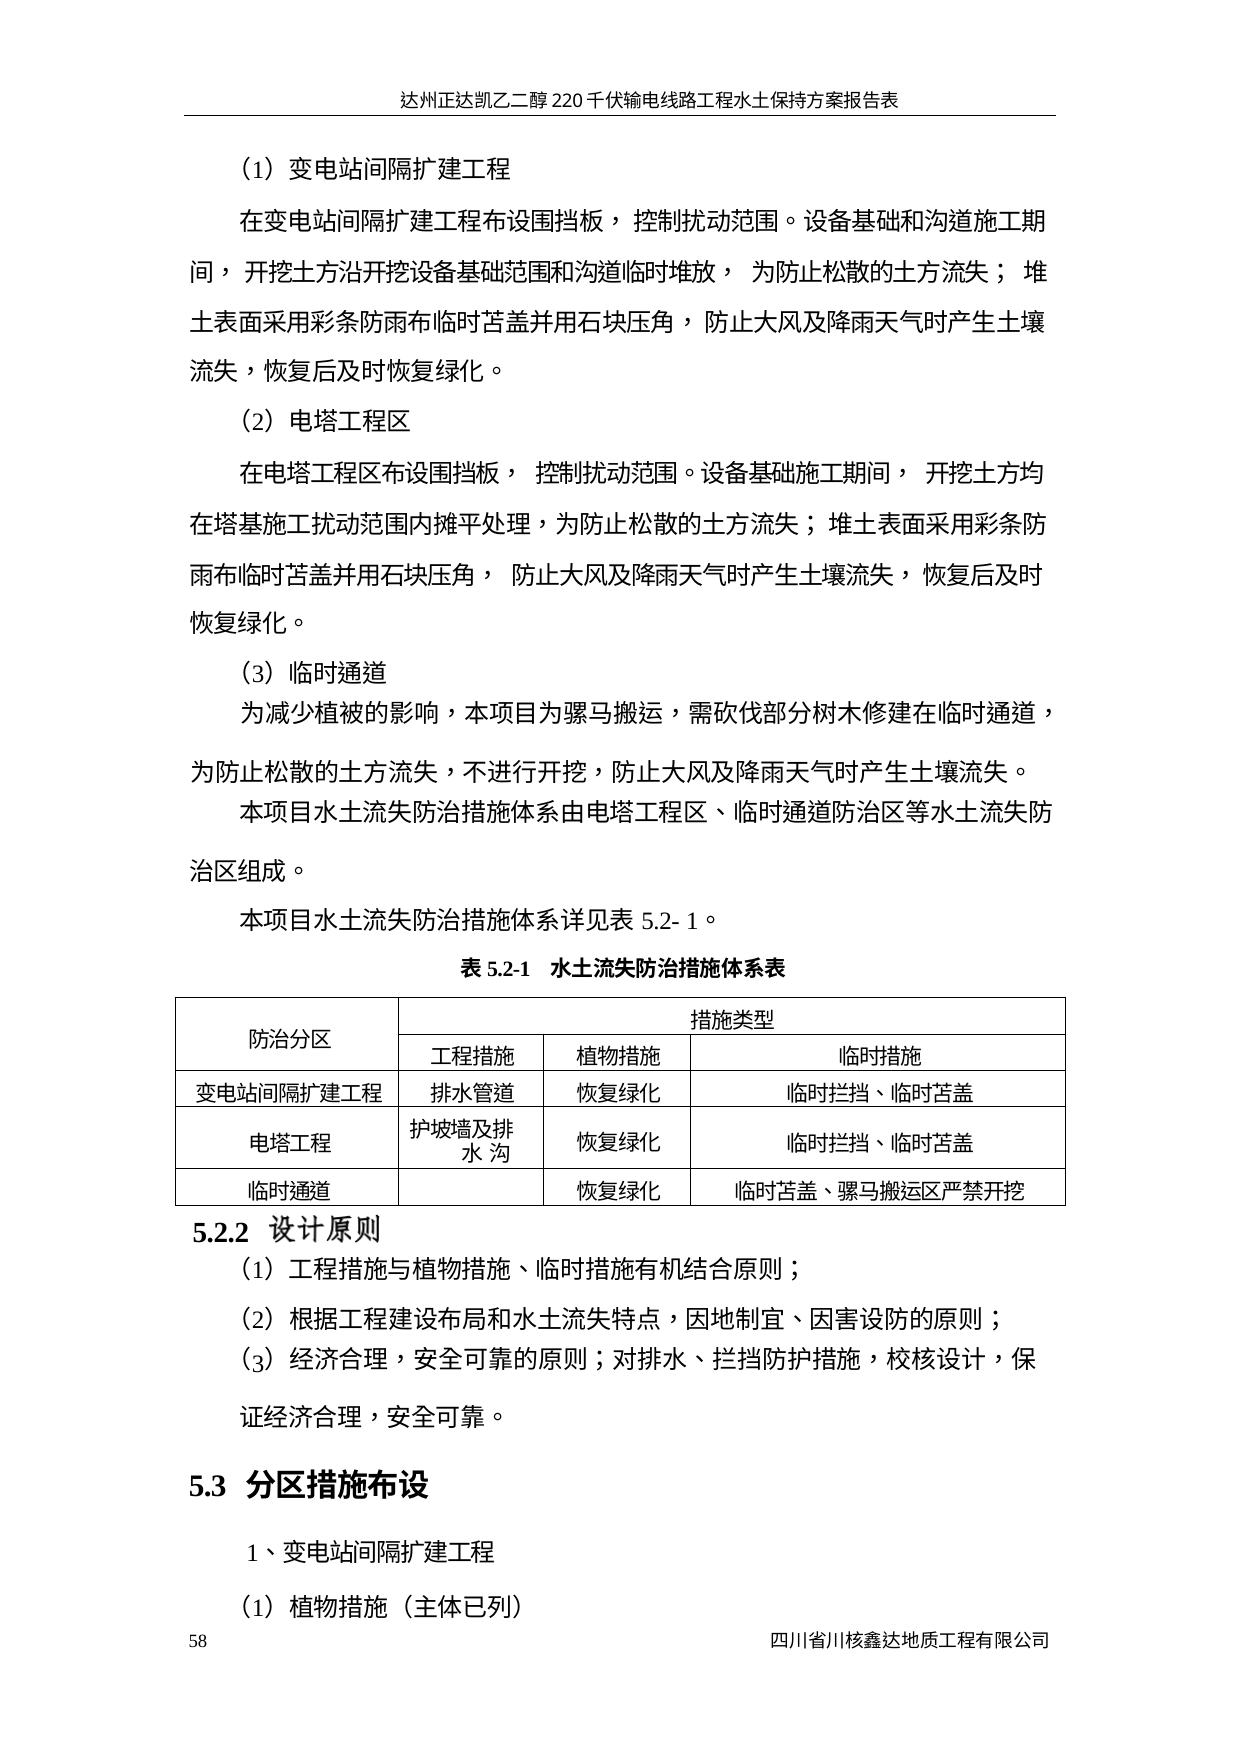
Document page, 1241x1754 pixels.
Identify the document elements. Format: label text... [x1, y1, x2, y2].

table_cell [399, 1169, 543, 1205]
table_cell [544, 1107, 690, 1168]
text （2）根据工程建设布局和水土流失特点，因地制宜、因害设防的原则； [227, 1303, 1066, 1334]
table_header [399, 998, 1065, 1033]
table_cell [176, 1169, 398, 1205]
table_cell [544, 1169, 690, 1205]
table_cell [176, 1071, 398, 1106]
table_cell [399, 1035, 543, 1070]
text （1）工程措施与植物措施、临时措施有机结合原则； [227, 1253, 1066, 1284]
text 本项目水土流失防治措施体系详见表 5.2- 1。 [239, 905, 1066, 936]
text 本项目水土流失防治措施体系由电塔工程区、临时通道防治区等水土流失防 [239, 807, 1066, 855]
text 治区组成。 [189, 855, 1066, 886]
text 在电塔工程区布设围挡板， 控制扰动范围。设备基础施工期间， 开挖土方均 在塔基施工扰动范围内摊平处理，为防止松散的土方流失； 堆土表面采用彩条防 雨布临时苫盖并用石块压角， 防止大风及降雨天气时产生土壤流失， 恢复后及时 [189, 455, 1053, 591]
text （3）临时通道 [227, 658, 1066, 689]
text 为防止松散的土方流失，不进行开挖，防止大风及降雨天气时产生土壤流失。 [190, 757, 1066, 787]
text （3）经济合理，安全可靠的原则；对排水、拦挡防护措施，校核设计，保 [227, 1353, 1066, 1402]
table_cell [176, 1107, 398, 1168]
text 表5.2-1 水土流失防治措施体系表 [461, 955, 1066, 982]
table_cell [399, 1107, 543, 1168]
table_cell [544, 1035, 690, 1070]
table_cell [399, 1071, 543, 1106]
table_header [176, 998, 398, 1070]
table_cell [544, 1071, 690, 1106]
text 流失，恢复后及时恢复绿化。 [189, 356, 1066, 386]
text 在变电站间隔扩建工程布设围挡板， 控制扰动范围。设备基础和沟道施工期 间， 开挖土方沿开挖设备基础范围和沟道临时堆放， 为防止松散的土方流失； 堆 土表面采用彩条防雨布临时苫盖并用石块压角， 防止大风及降雨天气时产生土壤 [189, 203, 1053, 339]
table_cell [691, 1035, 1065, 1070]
text 1、变电站间隔扩建工程 [246, 1536, 1066, 1567]
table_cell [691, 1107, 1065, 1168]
text （1）植物措施（主体已列） [227, 1592, 1066, 1622]
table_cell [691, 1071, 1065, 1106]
picture [268, 1214, 380, 1243]
text （1）变电站间隔扩建工程 [227, 153, 1066, 184]
text （2）电塔工程区 [227, 406, 1066, 436]
text 5.2.2 [192, 1217, 1066, 1248]
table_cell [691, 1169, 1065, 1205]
text 为减少植被的影响，本项目为骡马搬运，需砍伐部分树木修建在临时通道， [175, 708, 1061, 757]
text 恢复绿化。 [189, 608, 1066, 639]
text 5.3 分区措施布设 [188, 1465, 1066, 1504]
text 证经济合理，安全可靠。 [239, 1402, 1066, 1433]
